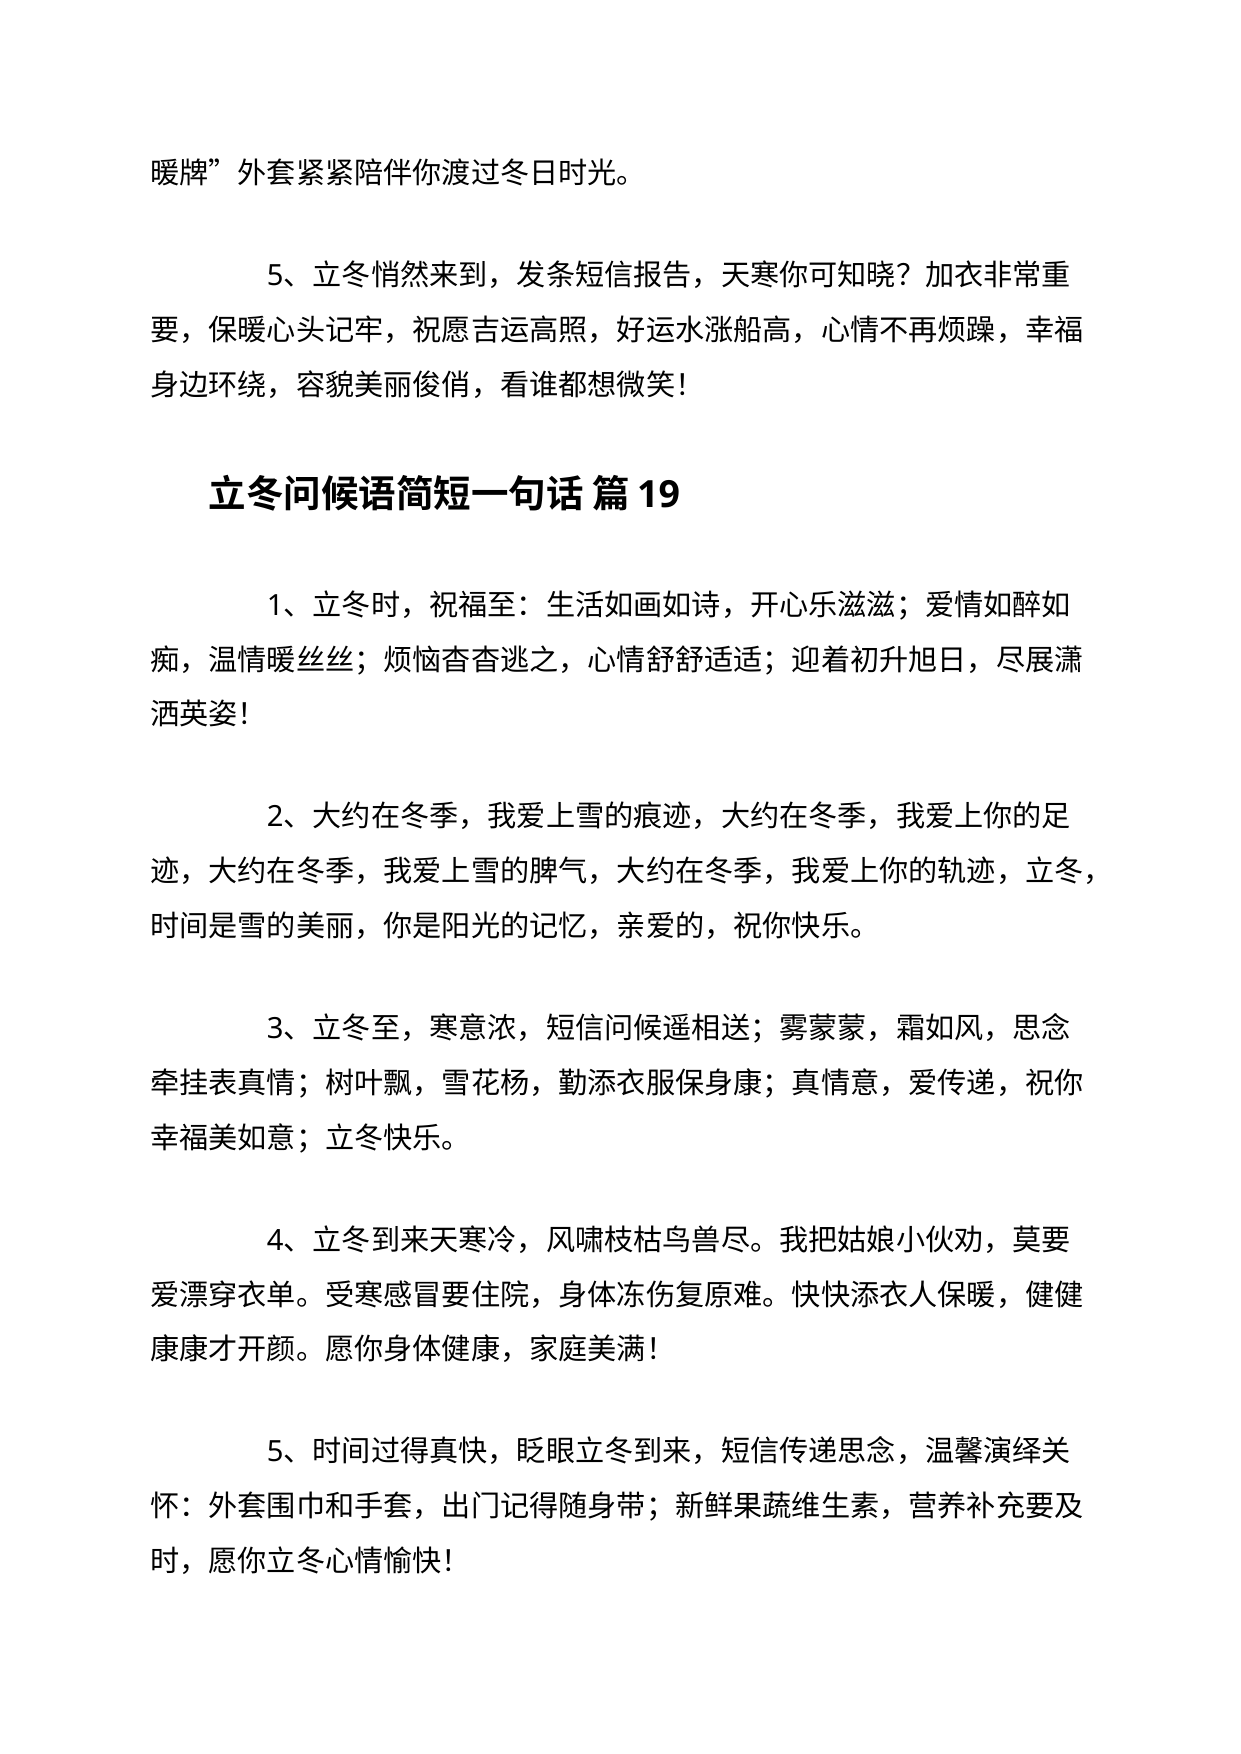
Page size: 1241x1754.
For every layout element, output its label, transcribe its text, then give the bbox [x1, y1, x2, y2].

text 3、立冬至，寒意浓，短信问候遥相送；雾蒙蒙，霜如风，思念牵挂表真情；树叶飘，雪花杨，勤添衣服保身康；真情意，爱传递，祝你幸福美如意；立冬快乐。 [150, 1004, 1090, 1157]
text 立冬问候语简短一句话 篇19 [150, 463, 1090, 518]
text 5、立冬悄然来到，发条短信报告，天寒你可知晓？加衣非常重要，保暖心头记牢，祝愿吉运高照，好运水涨船高，心情不再烦躁，幸福身边环绕，容貌美丽俊俏，看谁都想微笑！ [150, 252, 1090, 404]
text 2、大约在冬季，我爱上雪的痕迹，大约在冬季，我爱上你的足迹，大约在冬季，我爱上雪的脾气，大约在冬季，我爱上你的轨迹，立冬，时间是雪的美丽，你是阳光的记忆，亲爱的，祝你快乐。 [150, 793, 1090, 945]
text 5、时间过得真快，眨眼立冬到来，短信传递思念，温馨演绎关怀：外套围巾和手套，出门记得随身带；新鲜果蔬维生素，营养补充要及时，愿你立冬心情愉快！ [150, 1428, 1090, 1580]
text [150, 150, 1090, 192]
text 1、立冬时，祝福至：生活如画如诗，开心乐滋滋；爱情如醉如痴，温情暖丝丝；烦恼杳杳逃之，心情舒舒适适；迎着初升旭日，尽展潇洒英姿！ [150, 581, 1090, 733]
text 4、立冬到来天寒冷，风啸枝枯鸟兽尽。我把姑娘小伙劝，莫要爱漂穿衣单。受寒感冒要住院，身体冻伤复原难。快快添衣人保暖，健健康康才开颜。愿你身体健康，家庭美满！ [150, 1216, 1090, 1368]
